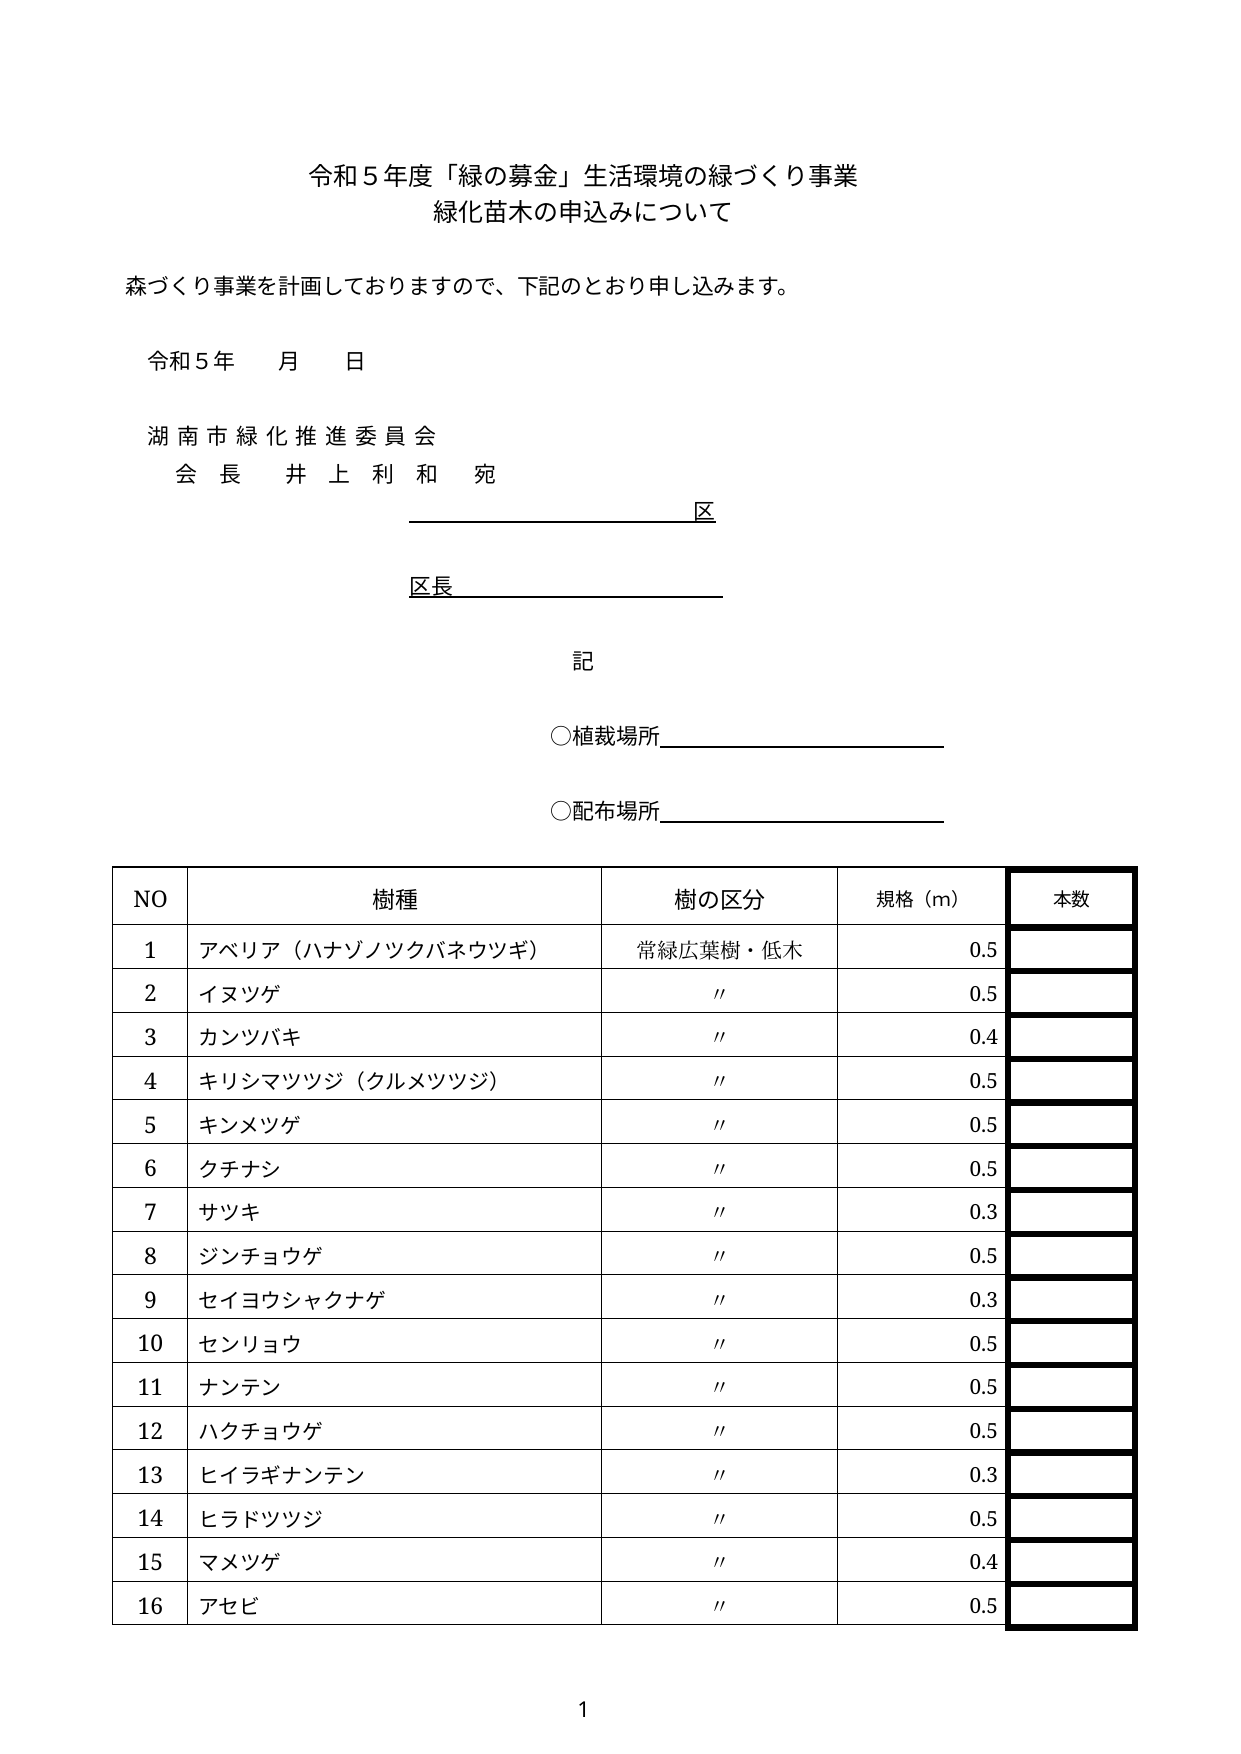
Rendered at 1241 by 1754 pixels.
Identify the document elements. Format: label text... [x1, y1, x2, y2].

table_cell 0.5 [838, 1407, 1005, 1449]
table_cell [1011, 1237, 1132, 1274]
table_cell [1011, 931, 1132, 968]
table_cell [1011, 1456, 1132, 1493]
text 令和５年 月 日 [103, 341, 1063, 379]
table_cell クチナシ [188, 1144, 601, 1187]
table_cell 1 [113, 925, 187, 968]
text 記 [103, 641, 1063, 679]
table_cell 9 [113, 1275, 187, 1318]
table_cell 〃 [602, 1013, 837, 1056]
table_cell 0.5 [838, 1494, 1005, 1537]
table_cell [1011, 1018, 1132, 1056]
table_cell 7 [113, 1188, 187, 1231]
table_header 樹種 [188, 868, 601, 924]
table_cell ハクチョウゲ [188, 1407, 601, 1449]
table_cell 0.5 [838, 969, 1005, 1012]
table_cell 2 [113, 969, 187, 1012]
table_cell 8 [113, 1232, 187, 1274]
table_cell サツキ [188, 1188, 601, 1231]
table_cell [1011, 1062, 1132, 1099]
table_cell [1011, 1499, 1132, 1537]
table_cell イヌツゲ [188, 969, 601, 1012]
table_cell 0.3 [838, 1450, 1005, 1493]
table_cell [1011, 1106, 1132, 1143]
table_cell ヒイラギナンテン [188, 1450, 601, 1493]
table_cell 0.4 [838, 1538, 1005, 1581]
table_cell [1011, 1324, 1132, 1362]
table_cell 0.3 [838, 1188, 1005, 1231]
table_header 本数 [1011, 873, 1132, 924]
table_cell 0.5 [838, 1057, 1005, 1099]
text 会 長 井 上 利 和 宛 [153, 454, 1063, 491]
table_cell 〃 [602, 1188, 837, 1231]
table_cell 4 [113, 1057, 187, 1099]
table_cell 5 [113, 1100, 187, 1143]
table_cell 〃 [602, 1319, 837, 1362]
table_cell 〃 [602, 1144, 837, 1187]
table_cell [1011, 1149, 1132, 1187]
table_cell 15 [113, 1538, 187, 1581]
table_cell [1011, 1543, 1132, 1581]
text 令和５年度「緑の募金」生活環境の緑づくり事業 [103, 156, 1063, 193]
table_header 規格（ｍ） [838, 868, 1005, 924]
table_cell 13 [113, 1450, 187, 1493]
table_cell 〃 [602, 1582, 837, 1624]
table_cell 0.5 [838, 1319, 1005, 1362]
table_cell 6 [113, 1144, 187, 1187]
text 森づくり事業を計画しておりますので、下記のとおり申し込みます。 [103, 266, 1063, 304]
table_cell アセビ [188, 1582, 601, 1624]
table_cell 14 [113, 1494, 187, 1537]
table_cell カンツバキ [188, 1013, 601, 1056]
table_cell 0.5 [838, 1232, 1005, 1274]
table_cell 〃 [602, 1275, 837, 1318]
table_cell [1011, 1368, 1132, 1406]
table_cell ナンテン [188, 1363, 601, 1406]
table_cell 〃 [602, 1363, 837, 1406]
table_cell [1011, 974, 1132, 1012]
text 緑化苗木の申込みについて [103, 193, 1063, 229]
table_cell 〃 [602, 1057, 837, 1099]
table_cell 〃 [602, 1100, 837, 1143]
table_cell 16 [113, 1582, 187, 1624]
table_cell アベリア（ハナゾノツクバネウツギ） [188, 925, 601, 968]
table_cell 3 [113, 1013, 187, 1056]
table_cell [1011, 1193, 1132, 1231]
table_cell センリョウ [188, 1319, 601, 1362]
table_cell 12 [113, 1407, 187, 1449]
table_cell 0.5 [838, 925, 1005, 968]
table_cell セイヨウシャクナゲ [188, 1275, 601, 1318]
table_cell 0.5 [838, 1144, 1005, 1187]
table_cell 〃 [602, 1232, 837, 1274]
text 区長 [103, 566, 1063, 604]
table_cell 0.3 [838, 1275, 1005, 1318]
table_cell 〃 [602, 1407, 837, 1449]
table_cell 0.5 [838, 1582, 1005, 1624]
table_cell 常緑広葉樹・低木 [602, 925, 837, 968]
table_cell 0.4 [838, 1013, 1005, 1056]
table_cell マメツゲ [188, 1538, 601, 1581]
text ○植裁場所 [103, 716, 1063, 754]
table_cell 10 [113, 1319, 187, 1362]
table_cell [1011, 1412, 1132, 1449]
table_header 樹の区分 [602, 868, 837, 924]
table_cell 〃 [602, 1494, 837, 1537]
table_cell 〃 [602, 1538, 837, 1581]
table_cell 〃 [602, 969, 837, 1012]
table_cell キリシマツツジ（クルメツツジ） [188, 1057, 601, 1099]
table_cell 〃 [602, 1450, 837, 1493]
table_cell キンメツゲ [188, 1100, 601, 1143]
table_cell 0.5 [838, 1363, 1005, 1406]
table_cell [1011, 1587, 1132, 1624]
text ○配布場所 [103, 791, 1063, 829]
table_cell ジンチョウゲ [188, 1232, 601, 1274]
table_cell 11 [113, 1363, 187, 1406]
table_cell [1011, 1281, 1132, 1318]
table_header NO [113, 868, 187, 924]
text 区 [103, 491, 1063, 529]
table_cell ヒラドツツジ [188, 1494, 601, 1537]
table_cell 0.5 [838, 1100, 1005, 1143]
text 湖南市緑化推進委員会 [103, 416, 1063, 454]
